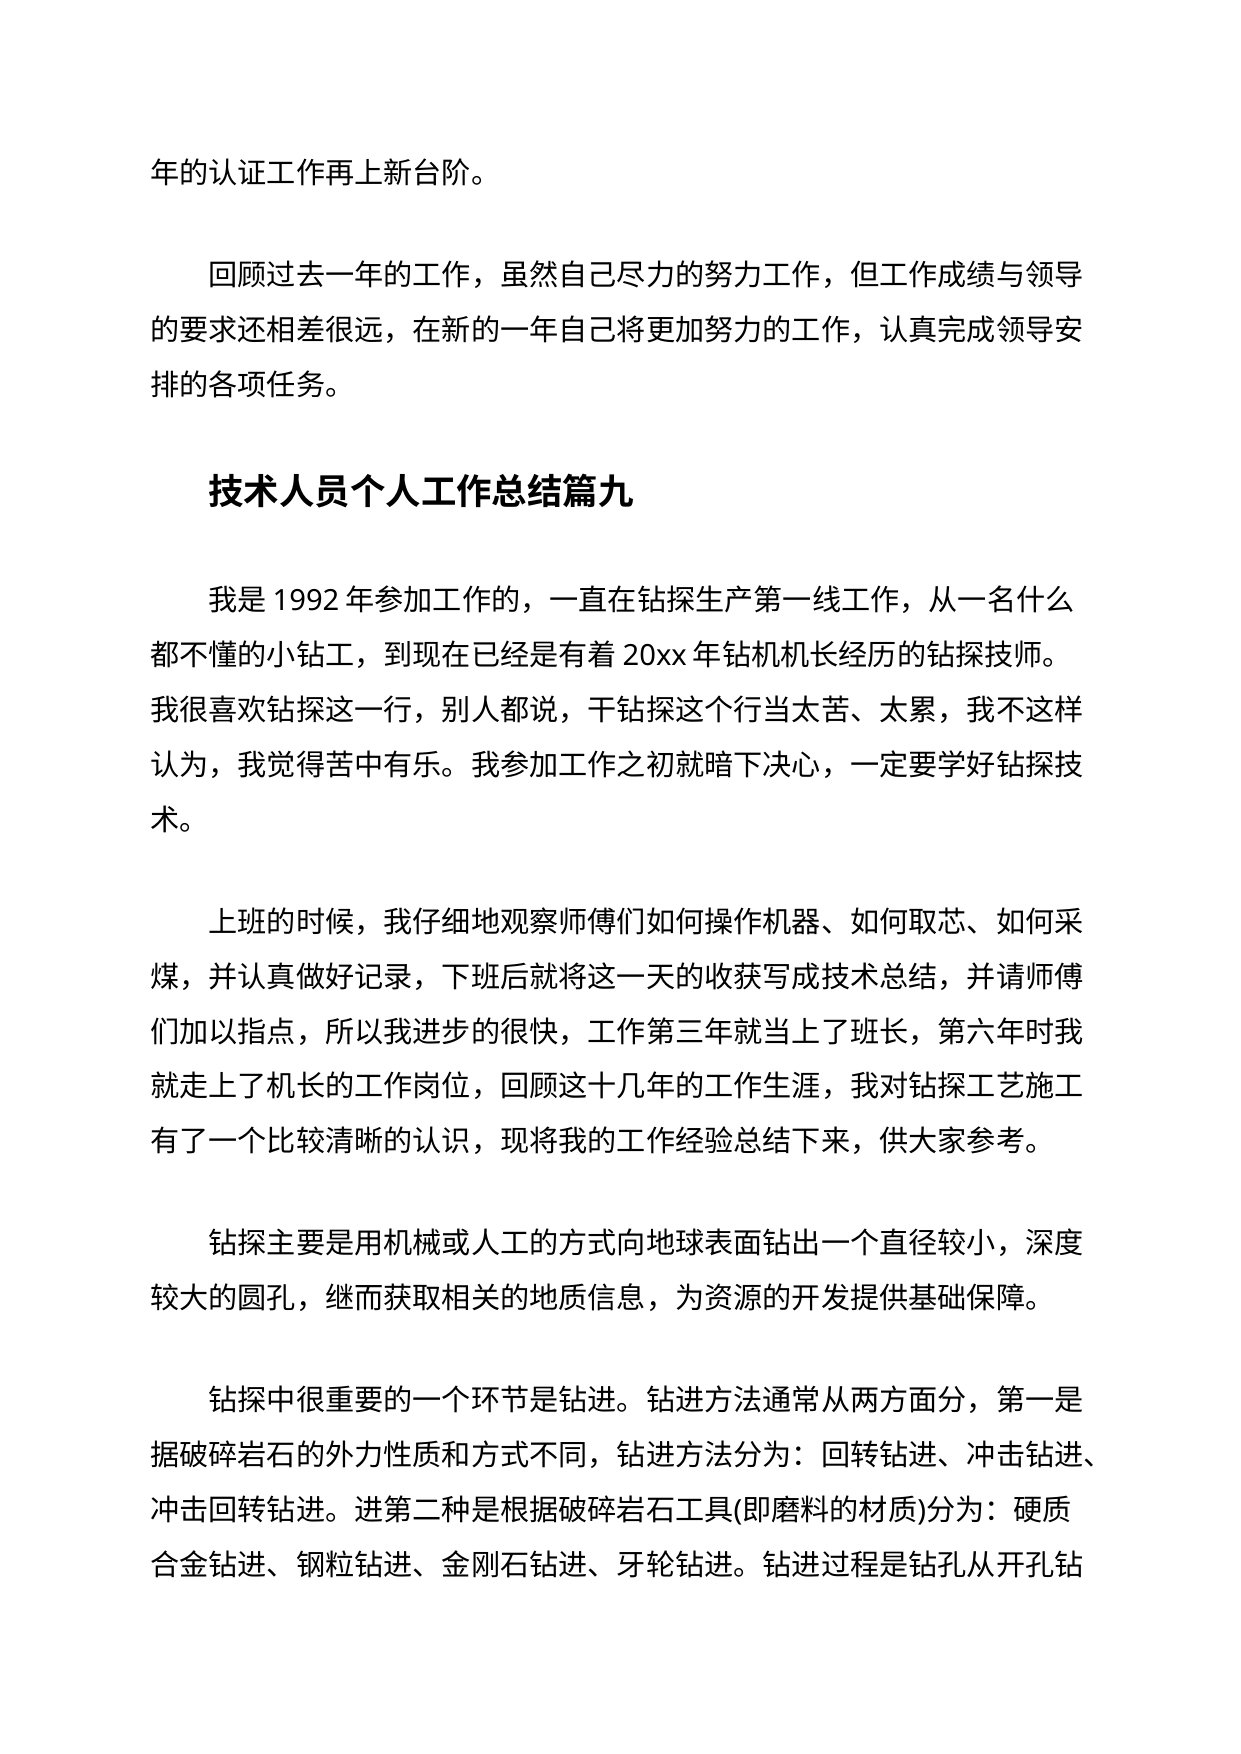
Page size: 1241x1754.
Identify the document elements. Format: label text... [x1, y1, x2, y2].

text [150, 1376, 1090, 1583]
text 技术人员个人工作总结篇九 [150, 463, 1090, 514]
text 钻探主要是用机械或人工的方式向地球表面钻出一个直径较小，深度较大的圆孔，继而获取相关的地质信息，为资源的开发提供基础保障。 [150, 1220, 1090, 1317]
text 回顾过去一年的工作，虽然自己尽力的努力工作，但工作成绩与领导的要求还相差很远，在新的一年自己将更加努力的工作，认真完成领导安排的各项任务。 [150, 252, 1090, 404]
text 上班的时候，我仔细地观察师傅们如何操作机器、如何取芯、如何采煤，并认真做好记录，下班后就将这一天的收获写成技术总结，并请师傅们加以指点，所以我进步的很快，工作第三年就当上了班长，第六年时我就走上了机长的工作岗位，回顾这十几年的工作生涯，我对钻探工艺施工有了一个比较清晰的认识，现将我的工作经验总结下来，供大家参考。 [150, 898, 1090, 1160]
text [150, 150, 1090, 192]
text 我是1992年参加工作的，一直在钻探生产第一线工作，从一名什么都不懂的小钻工，到现在已经是有着20xx年钻机机长经历的钻探技师。我很喜欢钻探这一行，别人都说，干钻探这个行当太苦、太累，我不这样认为，我觉得苦中有乐。我参加工作之初就暗下决心，一定要学好钻探技术。 [150, 577, 1090, 839]
